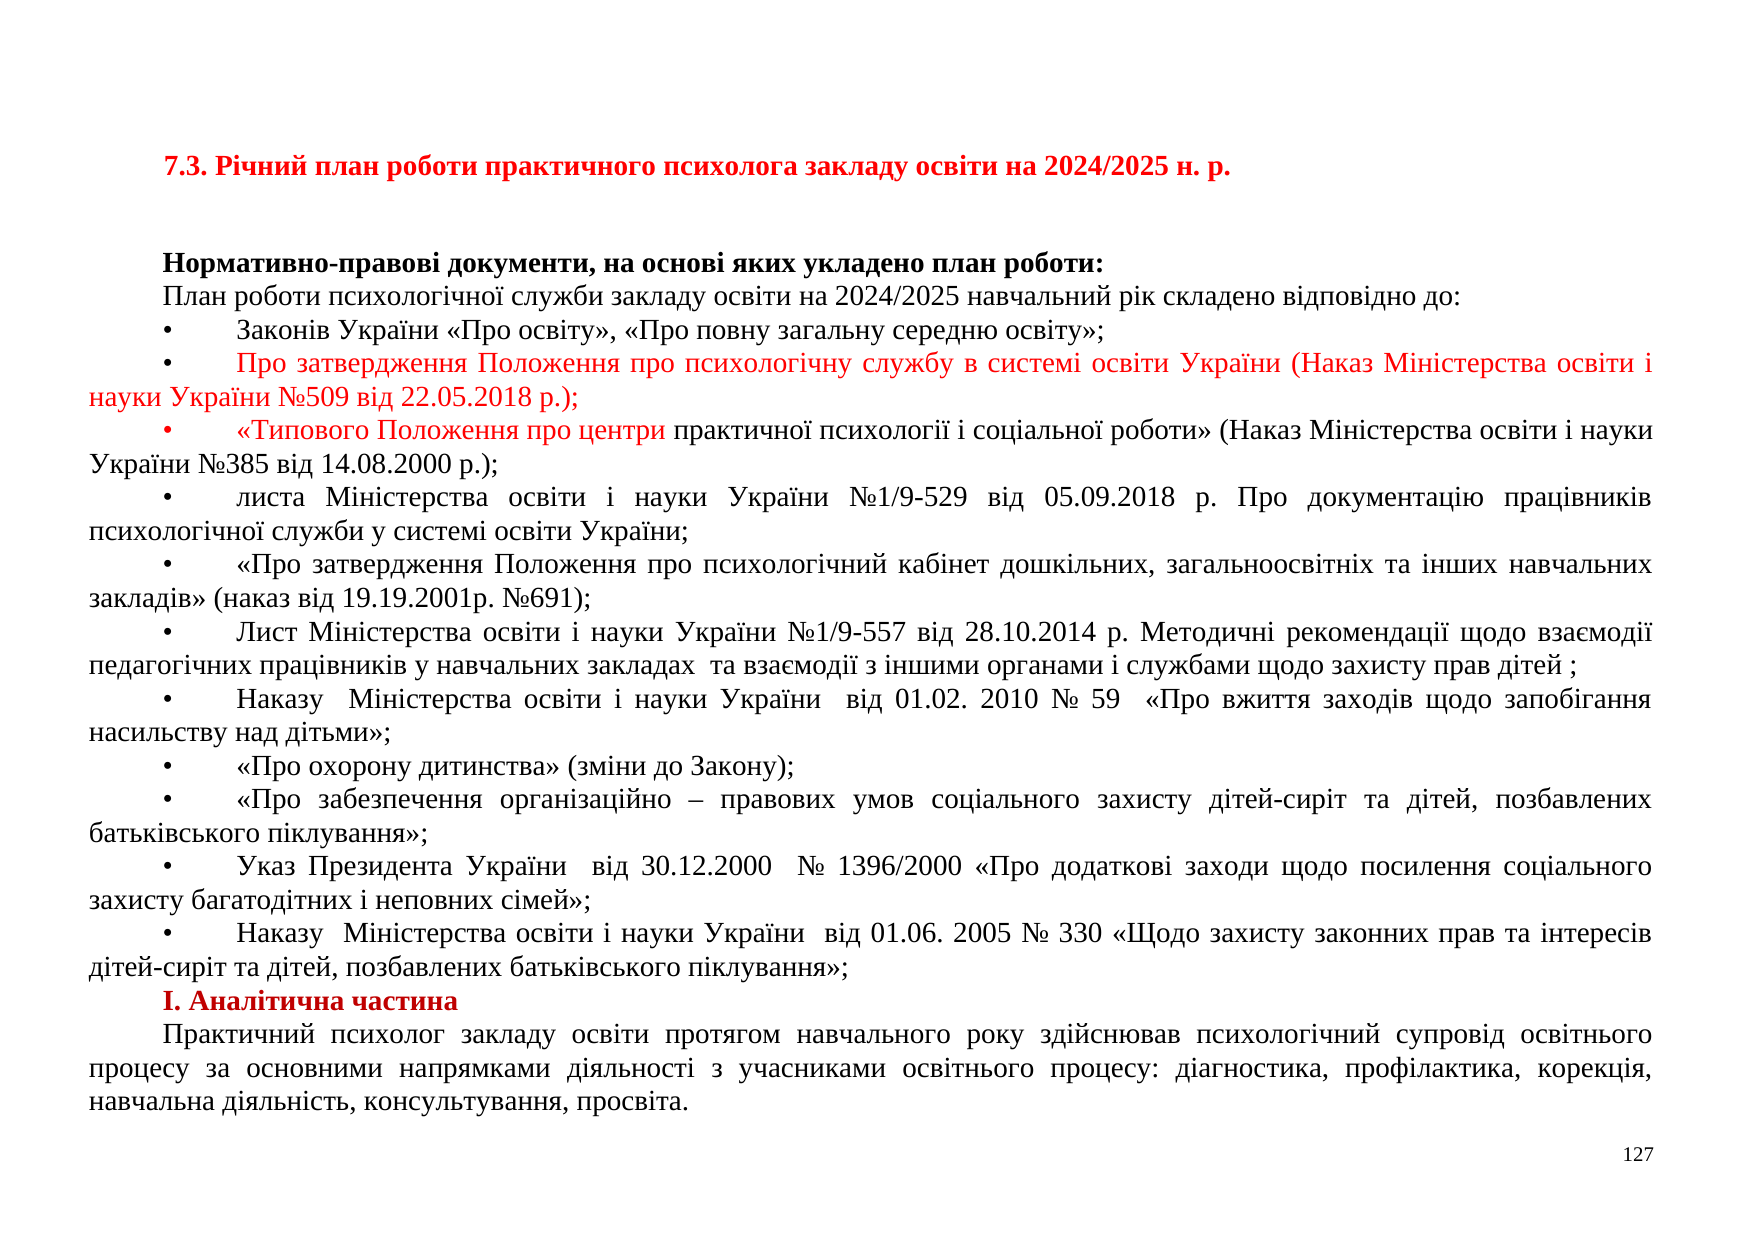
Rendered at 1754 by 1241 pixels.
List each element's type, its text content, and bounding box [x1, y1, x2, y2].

text • Указ Президента України від 30.12.2000 № 1396/2000 «Про додаткові заходи щодо посилення соціального захисту багатодітних і неповних сімей»; [89, 848, 1654, 916]
text 7.3. Річний план роботи практичного психолога закладу освіти на 2024/2025 н. р. [164, 148, 1654, 181]
text • Лист Міністерства освіти і науки України №1/9-557 від 28.10.2014 р. Методичні рекомендації щодо взаємодії педагогічних працівників у навчальних закладах та взаємодії з іншими органами і службами щодо захисту прав дітей ; [89, 614, 1654, 681]
text • «Про охорону дитинства» (зміни до Закону); [89, 748, 1654, 781]
text • Наказу Міністерства освіти і науки України від 01.06. 2005 № 330 «Щодо захисту законних прав та інтересів дітей-сиріт та дітей, позбавлених батьківського піклування»; [89, 916, 1654, 983]
text • «Типового Положення про центри практичної психології і соціальної роботи» (Наказ Міністерства освіти і науки України №385 від 14.08.2000 р.); [89, 412, 1654, 479]
text • «Про затвердження Положення про психологічний кабінет дошкільних, загальноосвітніх та інших навчальних закладів» (наказ від 19.19.2001р. №691); [89, 547, 1654, 614]
text Практичний психолог закладу освіти протягом навчального року здійснював психологічний супровід освітнього процесу за основними напрямками діяльності з учасниками освітнього процесу: діагностика, профілактика, корекція, навчальна діяльність, консультування, просвіта. [89, 1016, 1654, 1117]
text • Законів України «Про освіту», «Про повну загальну середню освіту»; [89, 312, 1654, 345]
text Нормативно-правові документи, на основі яких укладено план роботи: [89, 245, 1654, 278]
text • Про затвердження Положення про психологічну службу в системі освіти України (Наказ Міністерства освіти і науки України №509 від 22.05.2018 р.); [89, 345, 1654, 412]
text • листа Міністерства освіти і науки України №1/9-529 від 05.09.2018 р. Про документацію працівників психологічної служби у системі освіти України; [89, 479, 1654, 547]
text План роботи психологічної служби закладу освіти на 2024/2025 навчальний рік складено відповідно до: [89, 278, 1654, 312]
text • Наказу Міністерства освіти і науки України від 01.02. 2010 № 59 «Про вжиття заходів щодо запобігання насильству над дітьми»; [89, 681, 1654, 748]
text • «Про забезпечення організаційно – правових умов соціального захисту дітей-сиріт та дітей, позбавлених батьківського піклування»; [89, 781, 1654, 848]
text І. Аналітична частина [89, 983, 1654, 1016]
